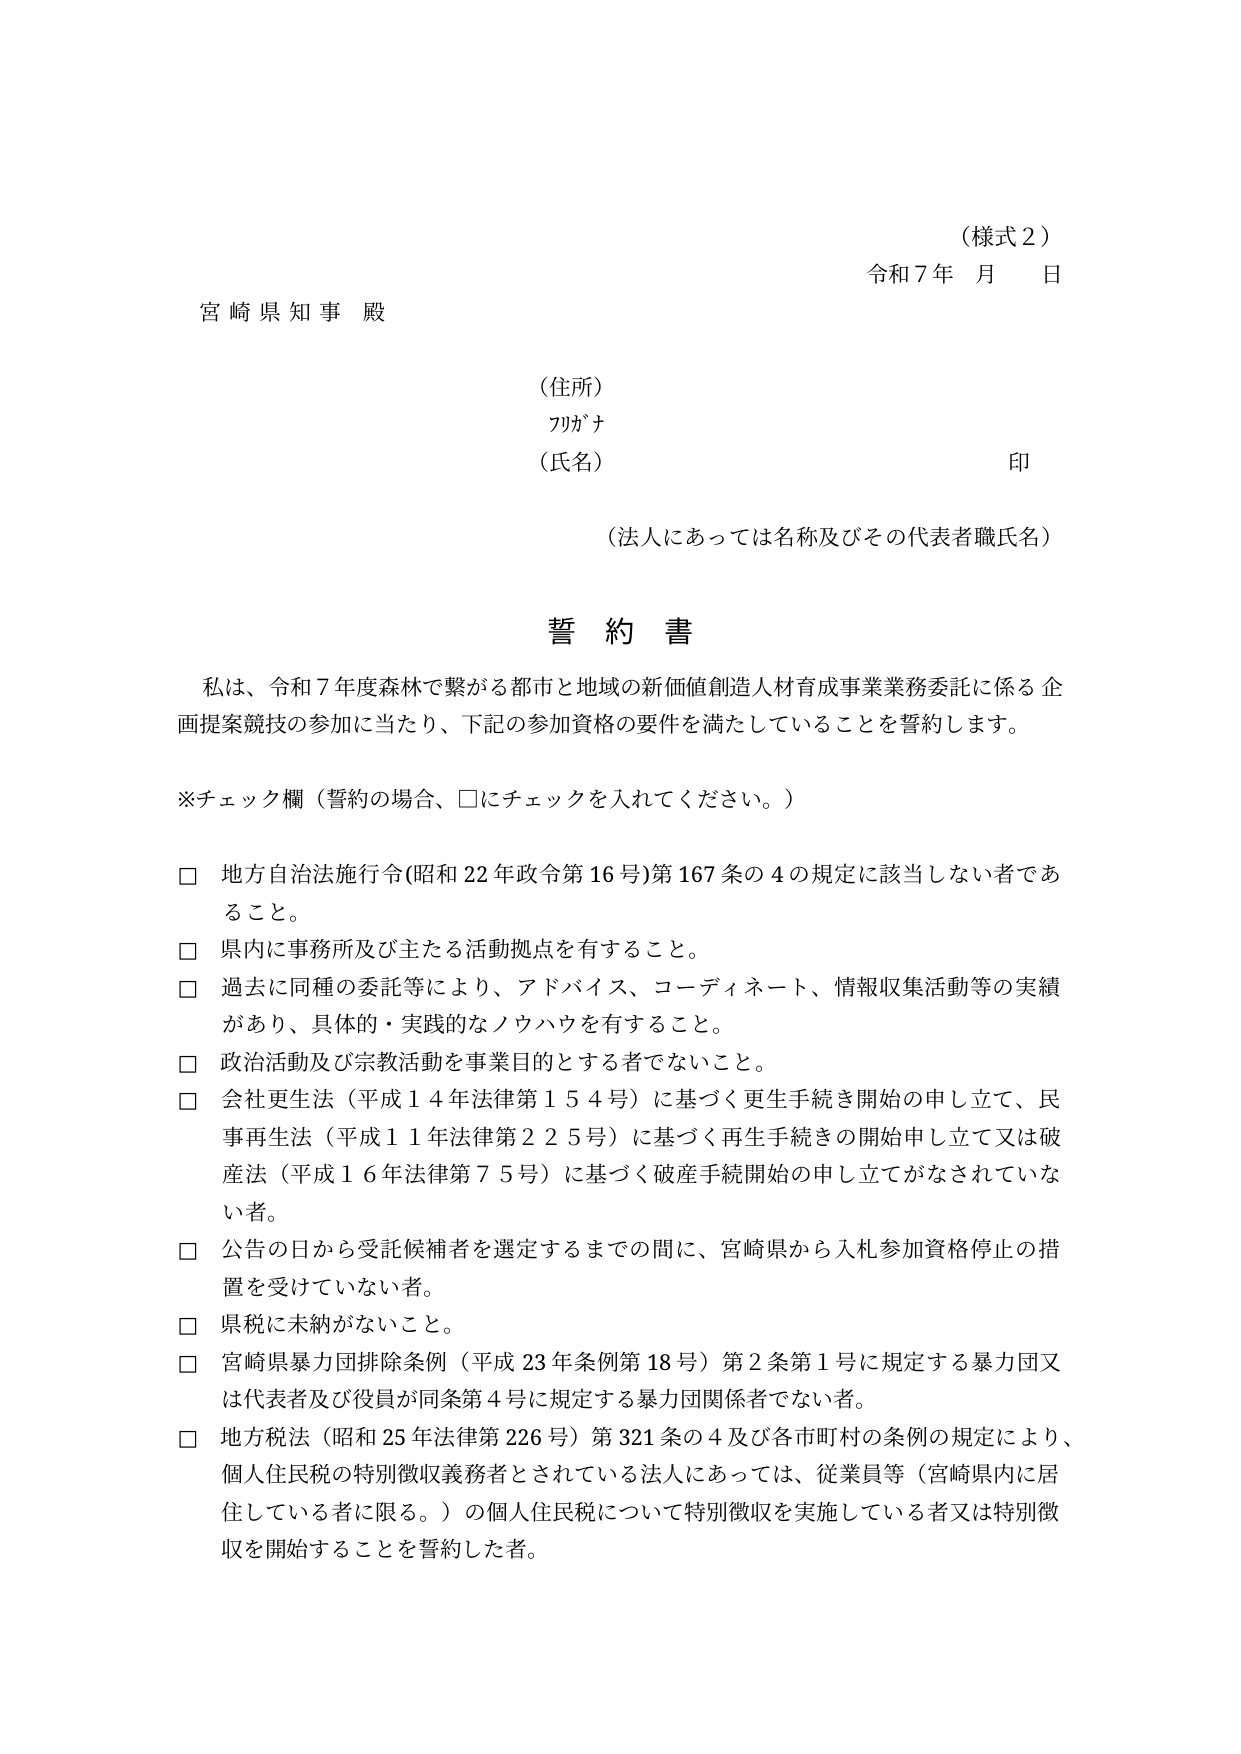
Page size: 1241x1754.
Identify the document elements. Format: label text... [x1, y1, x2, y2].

text 宮崎県知事 殿 [177, 292, 1063, 329]
text □ 県内に事務所及び主たる活動拠点を有すること。 [177, 929, 1063, 967]
text （法人にあっては名称及びその代表者職氏名） [177, 517, 1063, 554]
text （住所） [177, 367, 1063, 404]
text □ 宮崎県暴力団排除条例（平成23年条例第18号）第２条第１号に規定する暴力団又 は代表者及び役員が同条第４号に規定する暴力団関係者でない者。 [177, 1342, 1063, 1417]
text 私は、令和７年度森林で繋がる都市と地域の新価値創造人材育成事業業務委託に係る企画提案競技の参加に当たり、下記の参加資格の要件を満たしていることを誓約します。 [177, 667, 1063, 742]
text （氏名） 印 [177, 442, 1063, 479]
text □ 地方自治法施行令(昭和22年政令第16号)第167条の4の規定に該当しない者であること。 [177, 854, 1063, 929]
text □ 会社更生法（平成１４年法律第１５４号）に基づく更生手続き開始の申し立て、民事再生法（平成１１年法律第２２５号）に基づく再生手続きの開始申し立て又は破産法（平成１６年法律第７５号）に基づく破産手続開始の申し立てがなされていない者。 [177, 1079, 1063, 1229]
text 令和７年 月 日 [177, 254, 1063, 292]
text （様式２） [177, 217, 1063, 254]
text 誓 約 書 [177, 592, 1063, 667]
text □ 過去に同種の委託等により、アドバイス、コーディネート、情報収集活動等の実績があり、具体的・実践的なノウハウを有すること。 [177, 967, 1063, 1042]
text □ 公告の日から受託候補者を選定するまでの間に、宮崎県から入札参加資格停止の措置を受けていない者。 [177, 1229, 1063, 1304]
text □ 地方税法（昭和25年法律第226号）第321条の４及び各市町村の条例の規定により、個人住民税の特別徴収義務者とされている法人にあっては、従業員等（宮崎県内に居住している者に限る。）の個人住民税について特別徴収を実施している者又は特別徴収を開始することを誓約した者。 [177, 1417, 1063, 1567]
text ※チェック欄（誓約の場合、□にチェックを入れてください。） [177, 779, 1063, 817]
text □ 政治活動及び宗教活動を事業目的とする者でないこと。 [177, 1042, 1063, 1079]
text □ 県税に未納がないこと。 [177, 1304, 1063, 1342]
text ﾌﾘｶﾞﾅ [177, 404, 1063, 442]
